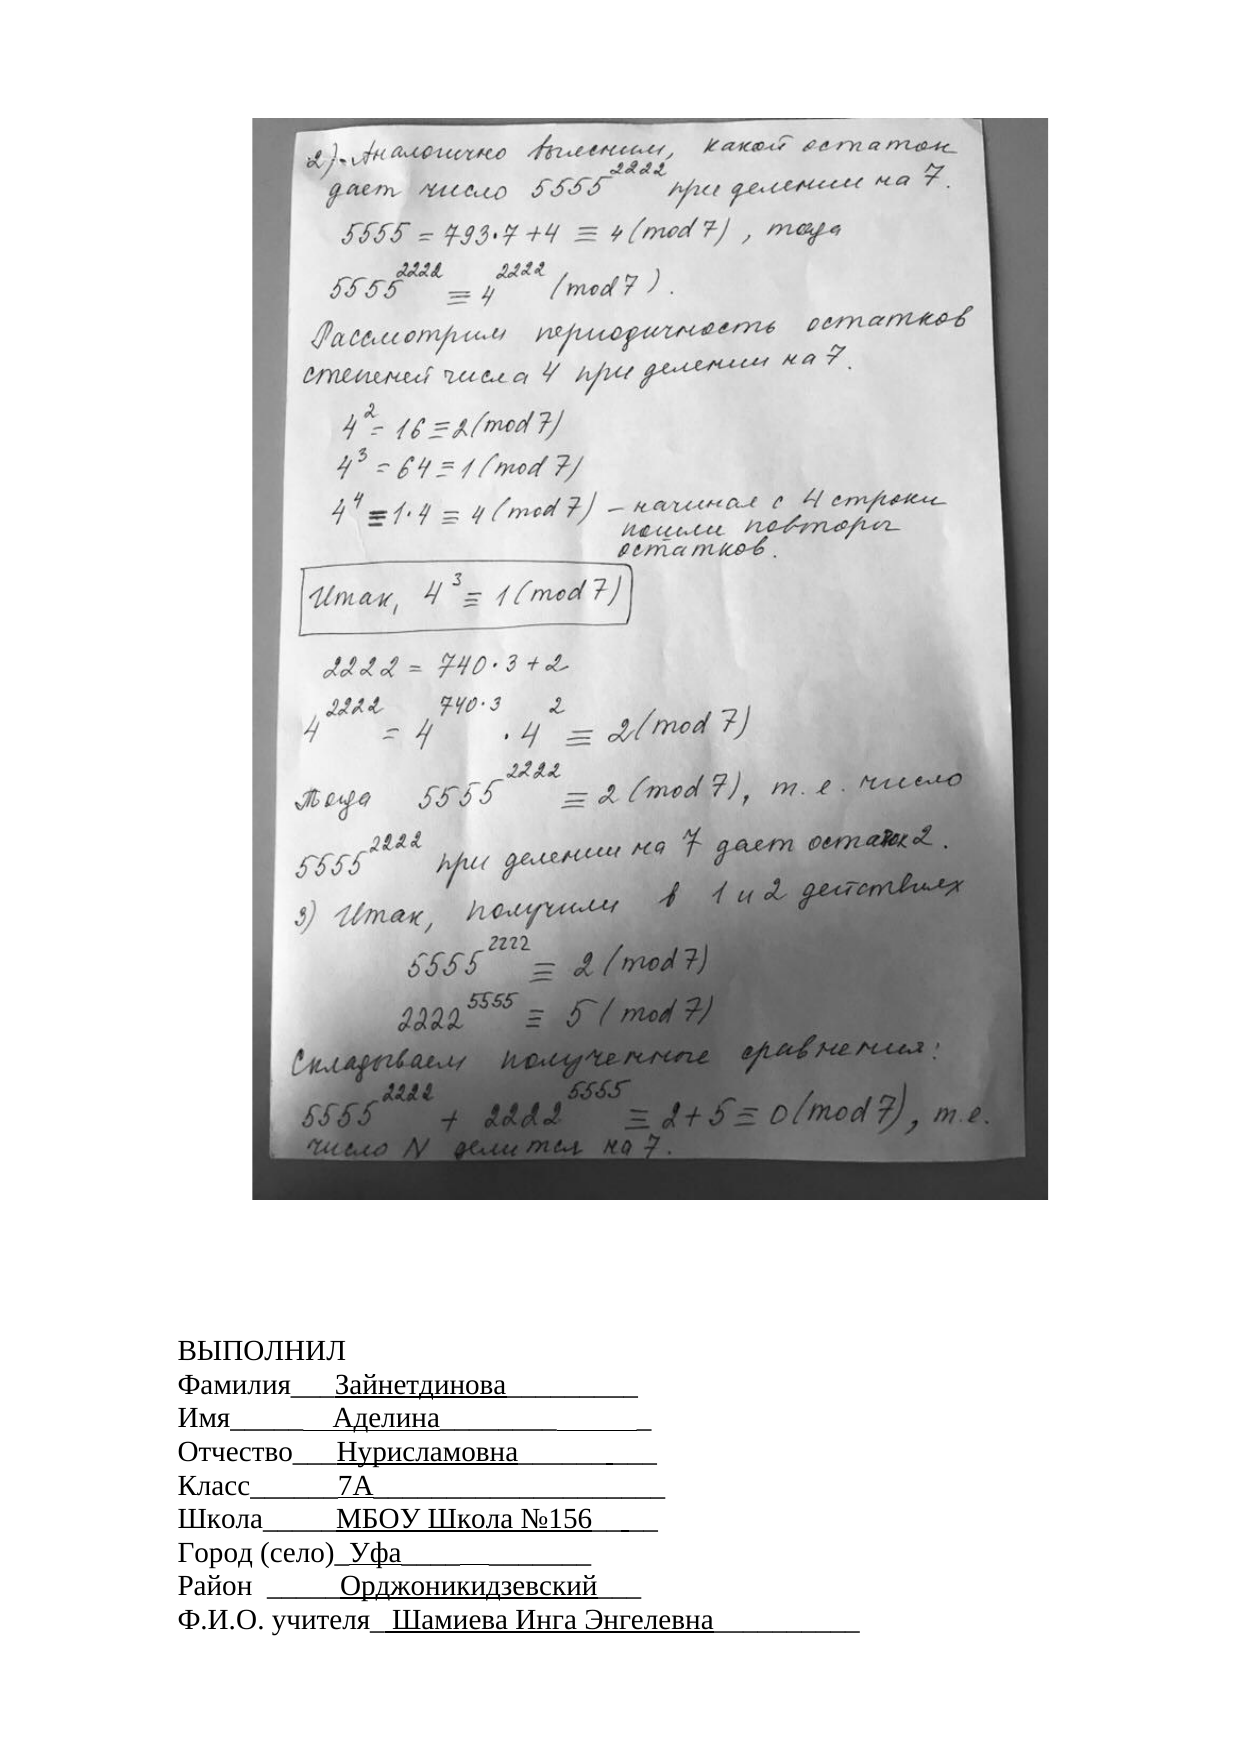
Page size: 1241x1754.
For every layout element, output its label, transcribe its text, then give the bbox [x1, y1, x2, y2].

text Класс______7А____________________ [177, 1468, 1152, 1501]
text Район _____Орджоникидзевский___ [177, 1568, 1152, 1602]
text Ф.И.О. учителя_ Шамиева Инга Энгелевна__________ [177, 1602, 1152, 1635]
text Фамилия___Зайнетдинова_________ [177, 1367, 1152, 1401]
text Город (село)_Уфа____ _______ [177, 1535, 1152, 1568]
text ВЫПОЛНИЛ [177, 1333, 1152, 1367]
picture [252, 118, 1049, 1200]
text Школа_____МБОУ Школа №156__ __ [177, 1501, 1152, 1535]
text Отчество___Нурисламовна______ ___ [177, 1434, 1152, 1468]
text Имя_____ Аделина________ _ [177, 1401, 1152, 1434]
